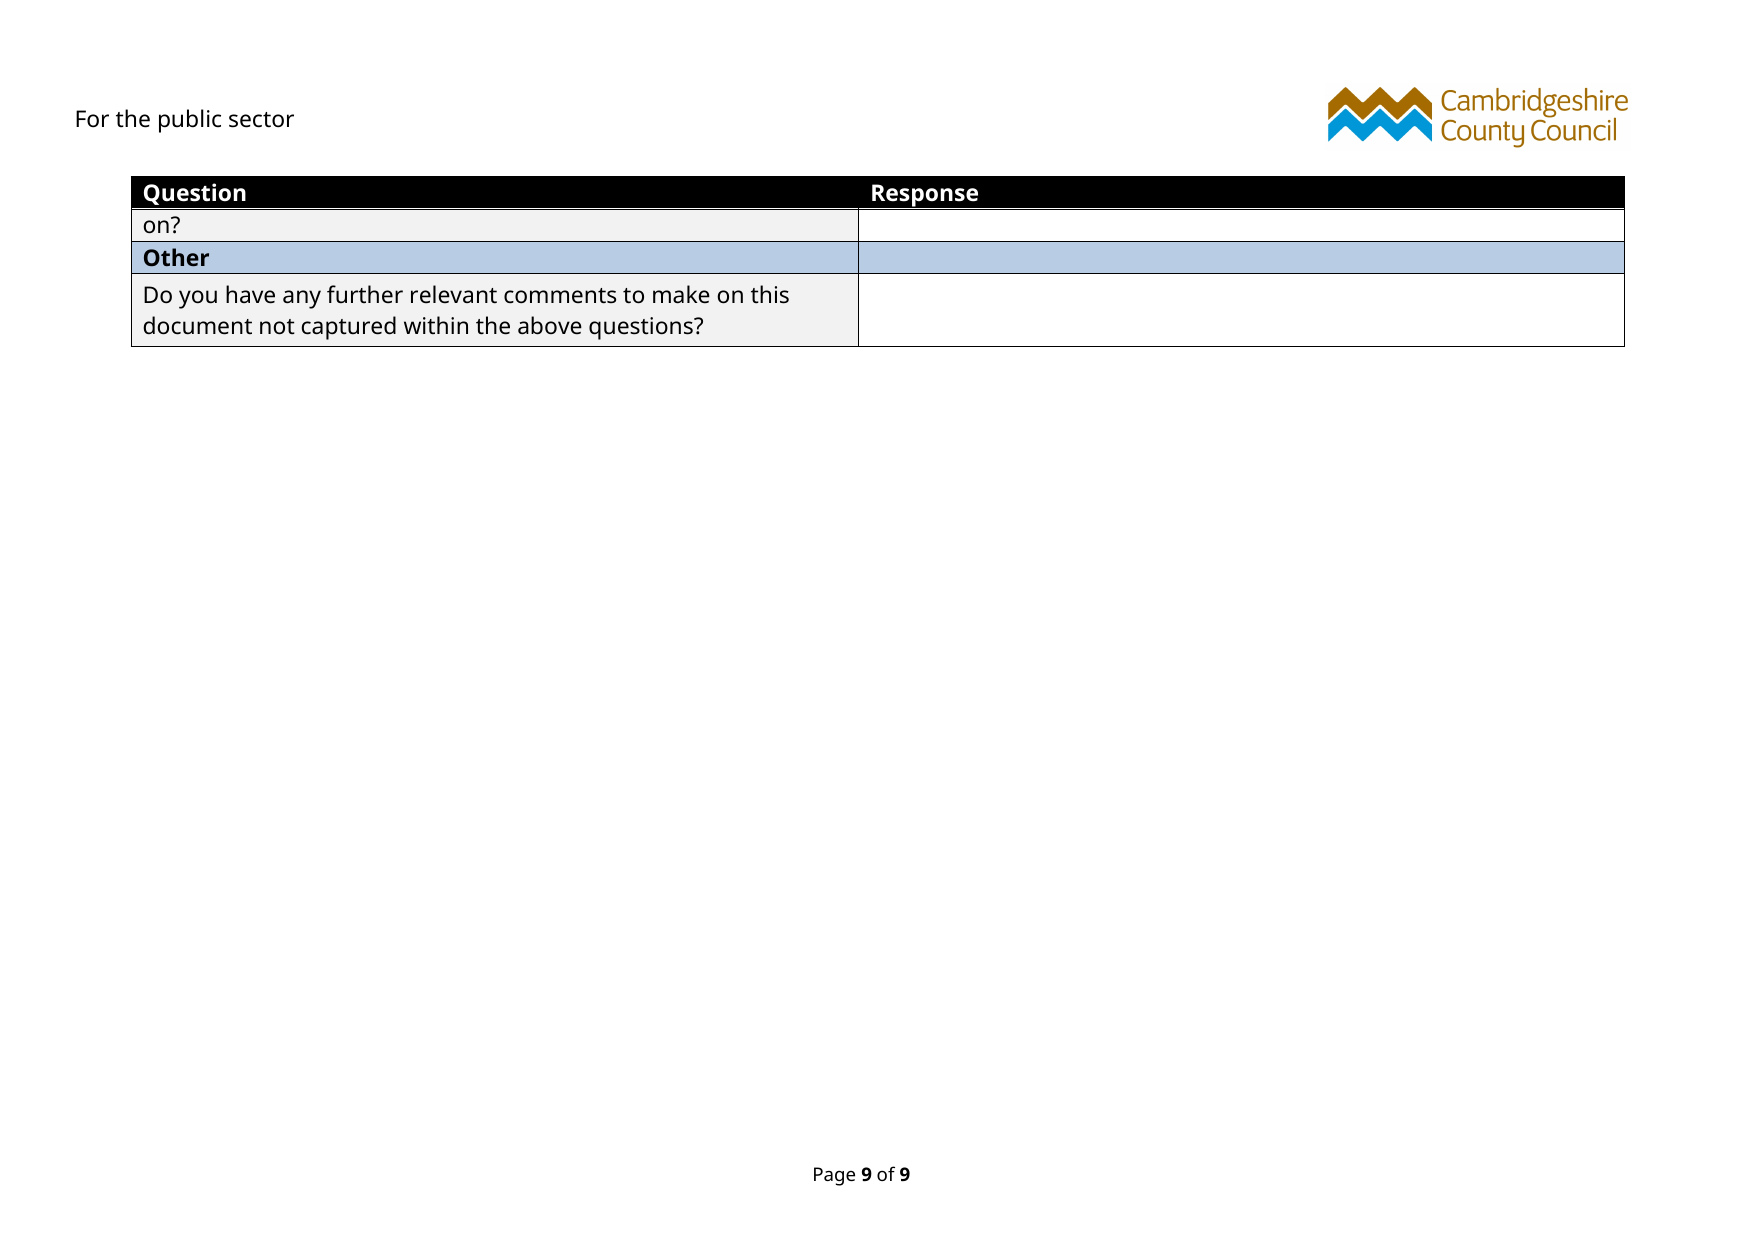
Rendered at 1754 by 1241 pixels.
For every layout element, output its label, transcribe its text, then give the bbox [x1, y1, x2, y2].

table_cell Other [132, 242, 858, 273]
table_cell Do you have any preference for route to market for this work? Are there any particular procurement frameworks you feature on? [132, 210, 858, 241]
picture [1325, 83, 1632, 151]
table_header Question [132, 177, 858, 208]
table_cell [859, 274, 1624, 346]
table_header Response [859, 177, 1624, 208]
table_cell [859, 242, 1624, 273]
table_cell Do you have any further relevant comments to make on this document not captured within the above questions? [132, 274, 858, 346]
table_cell [859, 210, 1624, 241]
